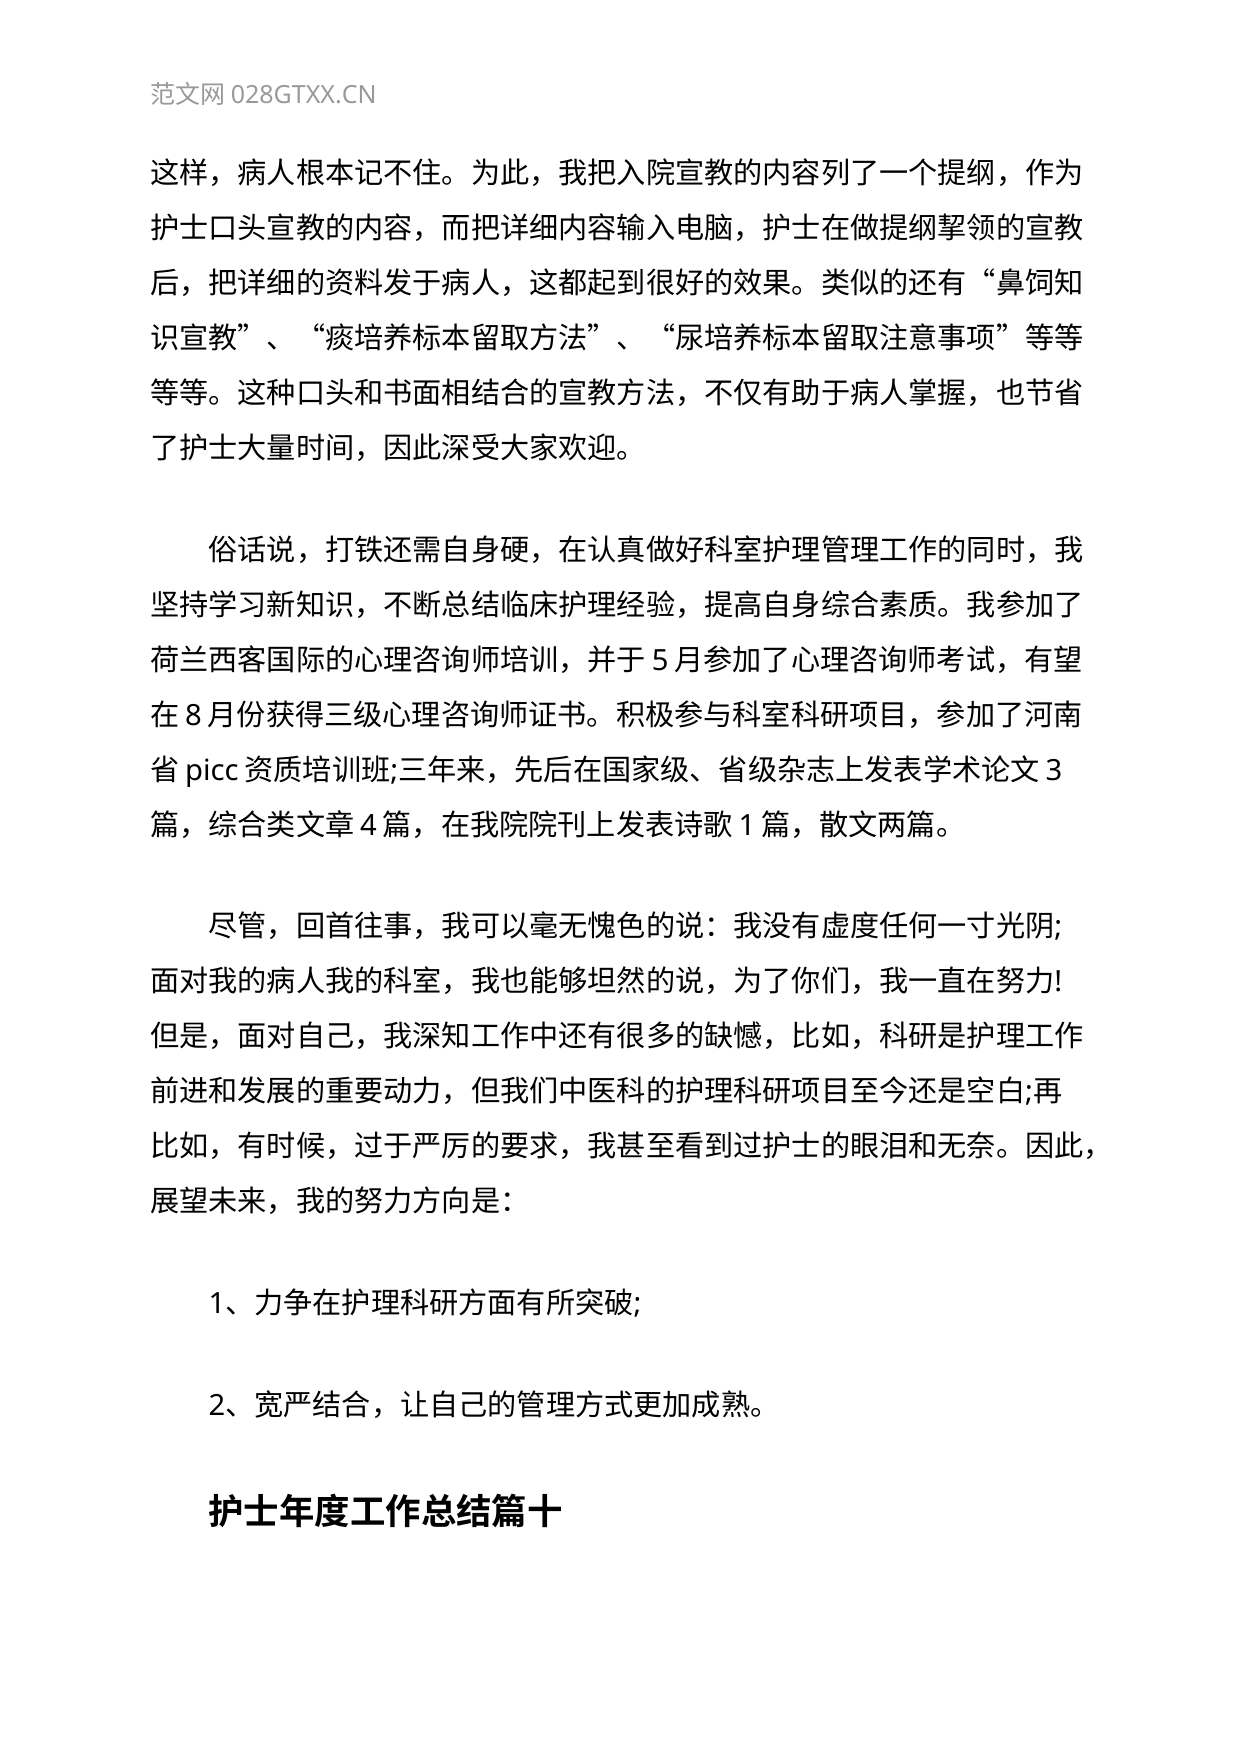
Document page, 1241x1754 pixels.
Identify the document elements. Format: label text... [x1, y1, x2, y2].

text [150, 150, 1090, 467]
text 护士年度工作总结篇十 [150, 1483, 1090, 1535]
text 2、宽严结合，让自己的管理方式更加成熟。 [150, 1382, 1090, 1424]
text 尽管，回首往事，我可以毫无愧色的说：我没有虚度任何一寸光阴;面对我的病人我的科室，我也能够坦然的说，为了你们，我一直在努力!但是，面对自己，我深知工作中还有很多的缺憾，比如，科研是护理工作前进和发展的重要动力，但我们中医科的护理科研项目至今还是空白;再比如，有时候，过于严厉的要求，我甚至看到过护士的眼泪和无奈。因此，展望未来，我的努力方向是： [150, 903, 1090, 1220]
text 1、力争在护理科研方面有所突破; [150, 1279, 1090, 1322]
text 俗话说，打铁还需自身硬，在认真做好科室护理管理工作的同时，我坚持学习新知识，不断总结临床护理经验，提高自身综合素质。我参加了荷兰西客国际的心理咨询师培训，并于5月参加了心理咨询师考试，有望在8月份获得三级心理咨询师证书。积极参与科室科研项目，参加了河南省picc资质培训班;三年来，先后在国家级、省级杂志上发表学术论文3篇，综合类文章4篇，在我院院刊上发表诗歌1篇，散文两篇。 [150, 526, 1090, 843]
